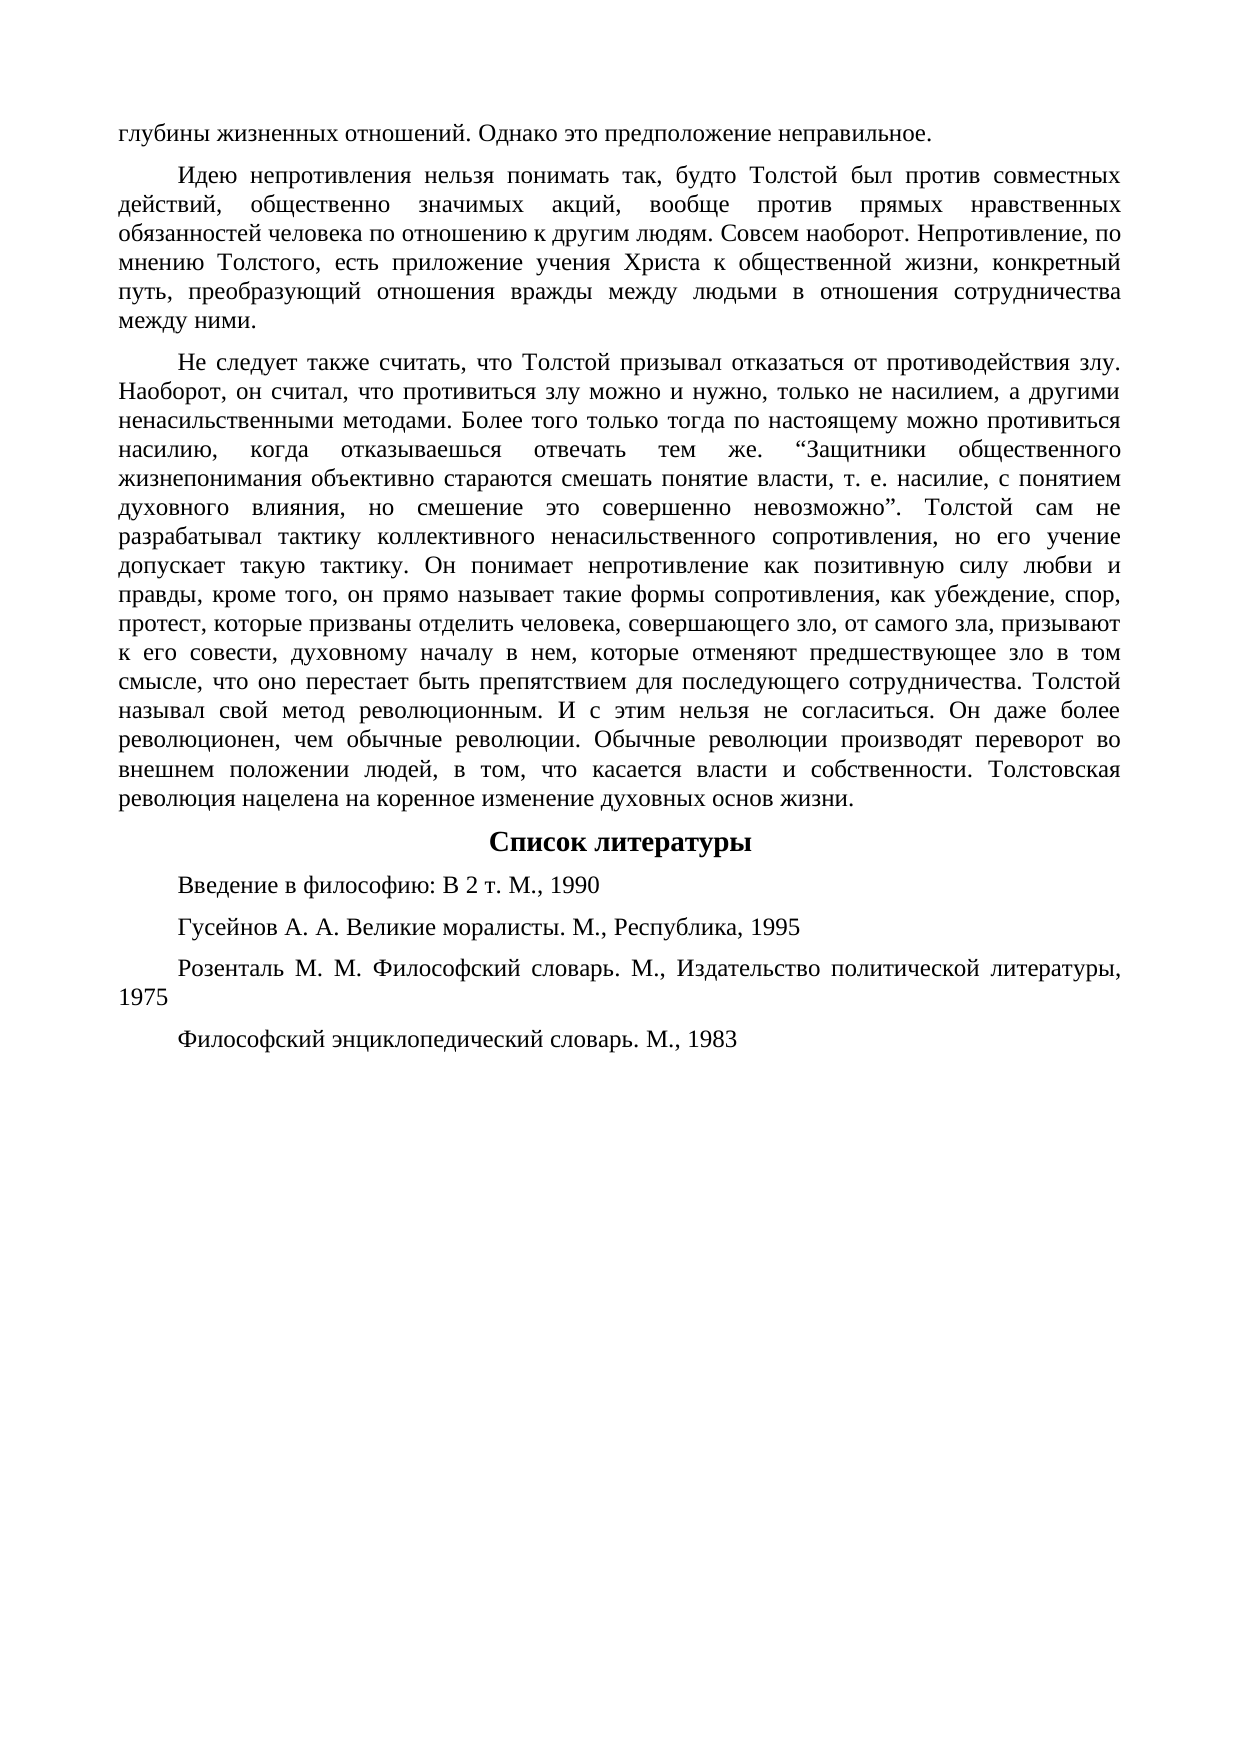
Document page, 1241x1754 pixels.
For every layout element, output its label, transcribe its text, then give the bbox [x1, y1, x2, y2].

text Идею непротивления нельзя понимать так, будто Толстой был против совместных действий, общественно значимых акций, вообще против прямых нравственных обязанностей человека по отношению к другим людям. Совсем наоборот. Непротивление, по мнению Толстого, есть приложение учения Христа к общественной жизни, конкретный путь, преобразующий отношения вражды между людьми в отношения сотрудничества между ними. [118, 160, 1122, 334]
text Список литературы [118, 824, 1122, 858]
text Гусейнов А. А. Великие моралисты. М., Республика, 1995 [118, 912, 1122, 941]
text Введение в философию: В 2 т. М., 1990 [118, 870, 1122, 899]
text Философский энциклопедический словарь. М., 1983 [118, 1024, 1122, 1053]
text Не следует также считать, что Толстой призывал отказаться от противодействия злу. Наоборот, он считал, что противиться злу можно и нужно, только не насилием, а другими ненасильственными методами. Более того только тогда по настоящему можно противиться насилию, когда отказываешься отвечать тем же. “Защитники общественного жизнепонимания объективно стараются смешать понятие власти, т. е. насилие, с понятием духовного влияния, но смешение это совершенно невозможно”. Толстой сам не разрабатывал тактику коллективного ненасильственного сопротивления, но его учение допускает такую тактику. Он понимает непротивление как позитивную силу любви и правды, кроме того, он прямо называет такие формы сопротивления, как убеждение, спор, протест, которые призваны отделить человека, совершающего зло, от самого зла, призывают к его совести, духовному началу в нем, которые отменяют предшествующее зло в том смысле, что оно перестает быть препятствием для последующего сотрудничества. Толстой называл свой метод революционным. И с этим нельзя не согласиться. Он даже более революционен, чем обычные революции. Обычные революции производят переворот во внешнем положении людей, в том, что касается власти и собственности. Толстовская революция нацелена на коренное изменение духовных основ жизни. [118, 347, 1122, 812]
text Розенталь М. М. Философский словарь. М., Издательство политической литературы, 1975 [118, 953, 1122, 1011]
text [118, 118, 1122, 147]
